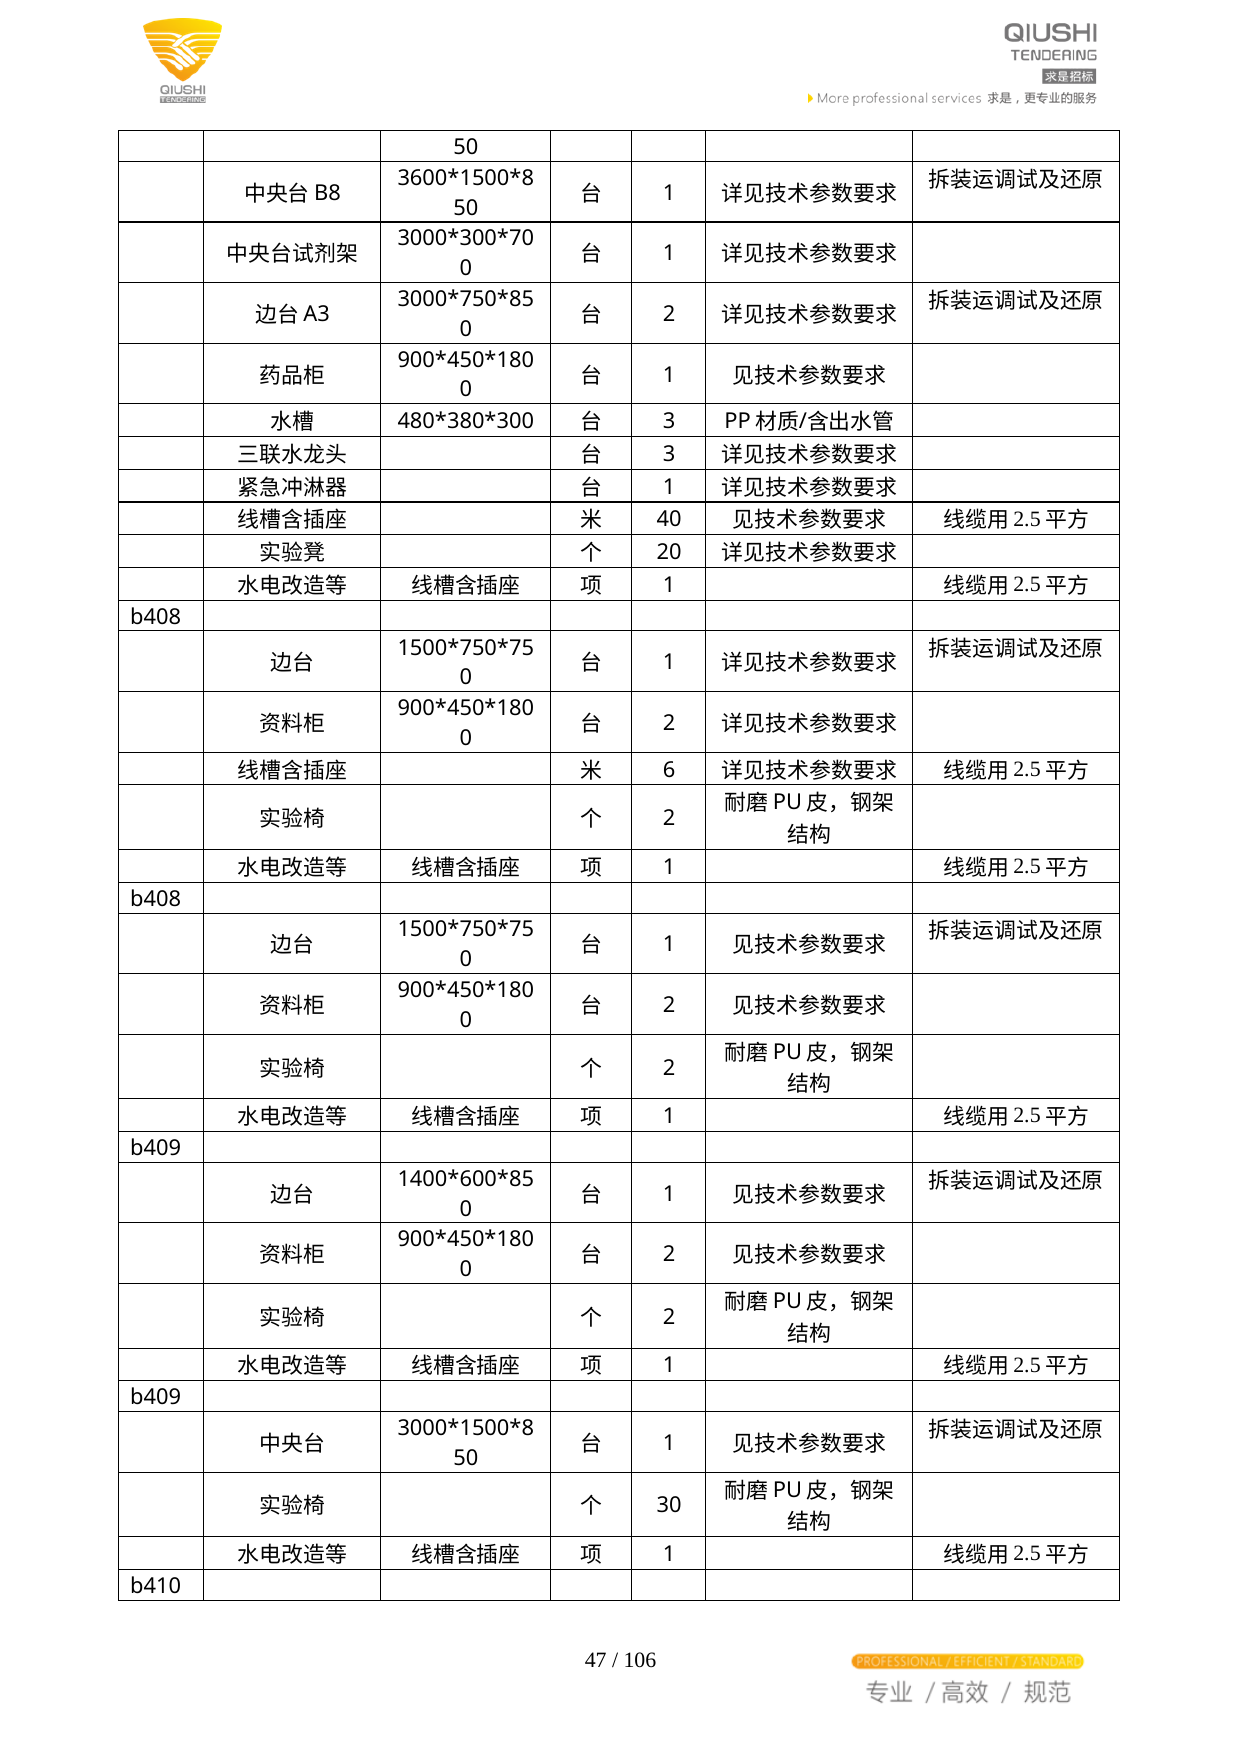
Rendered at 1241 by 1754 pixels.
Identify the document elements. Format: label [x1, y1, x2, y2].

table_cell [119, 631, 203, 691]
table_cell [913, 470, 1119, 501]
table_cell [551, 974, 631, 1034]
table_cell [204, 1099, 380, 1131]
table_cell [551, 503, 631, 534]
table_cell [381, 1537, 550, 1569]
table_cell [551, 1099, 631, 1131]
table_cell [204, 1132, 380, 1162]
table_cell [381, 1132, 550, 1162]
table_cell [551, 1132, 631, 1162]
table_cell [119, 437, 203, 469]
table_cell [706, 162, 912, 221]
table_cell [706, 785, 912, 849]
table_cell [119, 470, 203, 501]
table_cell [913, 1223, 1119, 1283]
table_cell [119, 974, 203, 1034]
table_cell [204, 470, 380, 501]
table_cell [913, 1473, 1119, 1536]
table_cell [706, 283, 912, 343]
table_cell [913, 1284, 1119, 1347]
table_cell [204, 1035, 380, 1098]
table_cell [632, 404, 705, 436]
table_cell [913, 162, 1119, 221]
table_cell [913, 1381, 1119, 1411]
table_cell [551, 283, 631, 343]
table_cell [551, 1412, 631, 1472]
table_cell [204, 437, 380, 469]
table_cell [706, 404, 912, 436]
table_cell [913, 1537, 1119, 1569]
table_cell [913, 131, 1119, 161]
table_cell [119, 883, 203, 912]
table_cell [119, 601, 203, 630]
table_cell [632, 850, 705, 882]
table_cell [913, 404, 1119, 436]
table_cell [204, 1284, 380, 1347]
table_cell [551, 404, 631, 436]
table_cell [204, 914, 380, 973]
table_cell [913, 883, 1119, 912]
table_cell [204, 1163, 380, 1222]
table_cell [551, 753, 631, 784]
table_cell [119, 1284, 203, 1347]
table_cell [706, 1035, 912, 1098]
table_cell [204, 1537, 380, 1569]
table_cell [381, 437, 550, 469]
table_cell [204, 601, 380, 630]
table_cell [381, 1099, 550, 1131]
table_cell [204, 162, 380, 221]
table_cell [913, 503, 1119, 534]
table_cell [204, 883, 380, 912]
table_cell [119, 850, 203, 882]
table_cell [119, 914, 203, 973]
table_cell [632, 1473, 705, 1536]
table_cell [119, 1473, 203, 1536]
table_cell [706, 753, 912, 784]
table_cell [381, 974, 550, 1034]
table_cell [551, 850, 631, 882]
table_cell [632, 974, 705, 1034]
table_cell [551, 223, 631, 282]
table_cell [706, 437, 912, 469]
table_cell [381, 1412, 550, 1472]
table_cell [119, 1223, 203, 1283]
picture [846, 1650, 1090, 1709]
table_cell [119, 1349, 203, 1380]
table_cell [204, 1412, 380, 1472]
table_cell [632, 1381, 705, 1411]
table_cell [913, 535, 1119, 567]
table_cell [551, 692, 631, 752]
picture [129, 3, 1112, 117]
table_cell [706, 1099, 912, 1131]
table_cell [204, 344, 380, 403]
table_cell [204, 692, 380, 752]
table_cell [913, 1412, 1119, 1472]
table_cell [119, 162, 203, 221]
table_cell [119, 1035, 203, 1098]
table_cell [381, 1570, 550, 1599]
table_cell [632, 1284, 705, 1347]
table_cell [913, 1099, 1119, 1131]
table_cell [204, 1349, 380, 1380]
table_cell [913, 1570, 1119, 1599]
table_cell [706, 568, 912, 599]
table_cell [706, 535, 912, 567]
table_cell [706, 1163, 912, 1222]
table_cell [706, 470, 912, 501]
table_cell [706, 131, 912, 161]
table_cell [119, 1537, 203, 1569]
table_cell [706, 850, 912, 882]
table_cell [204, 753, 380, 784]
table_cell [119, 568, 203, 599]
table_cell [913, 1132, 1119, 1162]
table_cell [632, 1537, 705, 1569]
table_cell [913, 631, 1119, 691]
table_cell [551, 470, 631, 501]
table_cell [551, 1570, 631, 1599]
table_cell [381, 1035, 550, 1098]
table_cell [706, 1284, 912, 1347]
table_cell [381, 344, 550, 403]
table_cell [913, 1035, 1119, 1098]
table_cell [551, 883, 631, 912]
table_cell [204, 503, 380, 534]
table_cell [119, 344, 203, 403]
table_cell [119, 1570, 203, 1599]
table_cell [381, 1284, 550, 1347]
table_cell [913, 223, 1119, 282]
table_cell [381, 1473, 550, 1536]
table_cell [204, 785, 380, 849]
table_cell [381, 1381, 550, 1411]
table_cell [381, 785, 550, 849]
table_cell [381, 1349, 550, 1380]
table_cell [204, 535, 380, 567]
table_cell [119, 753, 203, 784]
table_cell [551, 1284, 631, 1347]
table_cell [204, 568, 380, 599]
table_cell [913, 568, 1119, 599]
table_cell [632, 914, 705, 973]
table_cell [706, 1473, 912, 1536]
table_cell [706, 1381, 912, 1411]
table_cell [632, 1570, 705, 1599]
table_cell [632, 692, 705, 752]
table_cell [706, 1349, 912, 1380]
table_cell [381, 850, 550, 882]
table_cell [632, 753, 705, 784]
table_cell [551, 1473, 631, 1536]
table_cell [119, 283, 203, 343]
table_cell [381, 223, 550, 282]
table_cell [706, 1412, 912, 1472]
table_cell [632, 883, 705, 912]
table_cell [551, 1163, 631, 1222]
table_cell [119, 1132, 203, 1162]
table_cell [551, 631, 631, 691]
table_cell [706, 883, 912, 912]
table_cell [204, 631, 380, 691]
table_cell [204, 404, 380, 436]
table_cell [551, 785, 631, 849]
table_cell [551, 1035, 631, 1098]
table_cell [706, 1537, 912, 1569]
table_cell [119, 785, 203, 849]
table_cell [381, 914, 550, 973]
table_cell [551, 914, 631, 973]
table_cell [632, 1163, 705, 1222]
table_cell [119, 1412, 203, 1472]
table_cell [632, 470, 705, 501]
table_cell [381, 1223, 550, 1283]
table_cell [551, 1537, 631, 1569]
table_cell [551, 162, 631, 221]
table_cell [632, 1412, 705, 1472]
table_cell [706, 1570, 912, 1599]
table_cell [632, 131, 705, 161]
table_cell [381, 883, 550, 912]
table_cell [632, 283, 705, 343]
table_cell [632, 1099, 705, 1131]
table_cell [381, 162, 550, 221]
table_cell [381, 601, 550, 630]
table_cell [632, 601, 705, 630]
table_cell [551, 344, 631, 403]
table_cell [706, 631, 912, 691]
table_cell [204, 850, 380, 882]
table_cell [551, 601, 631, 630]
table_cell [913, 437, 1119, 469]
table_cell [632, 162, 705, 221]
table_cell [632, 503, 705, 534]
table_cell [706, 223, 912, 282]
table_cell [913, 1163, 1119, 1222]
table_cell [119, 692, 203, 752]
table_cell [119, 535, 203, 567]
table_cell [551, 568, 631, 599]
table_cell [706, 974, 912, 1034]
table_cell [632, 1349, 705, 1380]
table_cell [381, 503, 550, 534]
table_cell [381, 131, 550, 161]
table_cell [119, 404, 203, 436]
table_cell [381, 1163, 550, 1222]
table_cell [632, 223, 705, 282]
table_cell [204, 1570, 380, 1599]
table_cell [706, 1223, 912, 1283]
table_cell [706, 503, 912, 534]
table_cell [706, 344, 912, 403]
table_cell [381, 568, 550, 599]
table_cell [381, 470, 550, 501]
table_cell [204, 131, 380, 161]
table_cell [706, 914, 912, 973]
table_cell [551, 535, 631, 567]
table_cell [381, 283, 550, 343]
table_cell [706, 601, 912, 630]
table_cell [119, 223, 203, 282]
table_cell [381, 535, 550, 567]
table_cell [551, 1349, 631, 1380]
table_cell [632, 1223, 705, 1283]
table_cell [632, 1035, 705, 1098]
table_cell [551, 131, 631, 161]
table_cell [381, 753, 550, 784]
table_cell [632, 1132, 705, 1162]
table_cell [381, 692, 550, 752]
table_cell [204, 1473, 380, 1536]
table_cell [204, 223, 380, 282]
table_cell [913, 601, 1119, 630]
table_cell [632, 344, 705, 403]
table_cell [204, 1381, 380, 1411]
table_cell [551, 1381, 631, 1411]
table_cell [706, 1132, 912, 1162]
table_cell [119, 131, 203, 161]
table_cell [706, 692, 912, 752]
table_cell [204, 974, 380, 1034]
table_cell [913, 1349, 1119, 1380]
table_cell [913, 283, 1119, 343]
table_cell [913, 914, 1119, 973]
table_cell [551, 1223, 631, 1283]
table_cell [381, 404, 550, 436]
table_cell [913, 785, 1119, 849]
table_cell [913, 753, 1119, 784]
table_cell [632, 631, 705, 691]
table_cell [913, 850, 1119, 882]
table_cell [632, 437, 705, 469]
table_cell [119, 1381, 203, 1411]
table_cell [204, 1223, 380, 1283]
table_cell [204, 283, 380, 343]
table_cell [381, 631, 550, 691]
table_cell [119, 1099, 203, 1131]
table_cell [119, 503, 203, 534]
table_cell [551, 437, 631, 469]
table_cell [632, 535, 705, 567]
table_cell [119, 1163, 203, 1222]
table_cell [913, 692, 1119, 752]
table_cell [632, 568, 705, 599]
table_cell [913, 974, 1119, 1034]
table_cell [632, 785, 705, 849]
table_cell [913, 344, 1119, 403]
